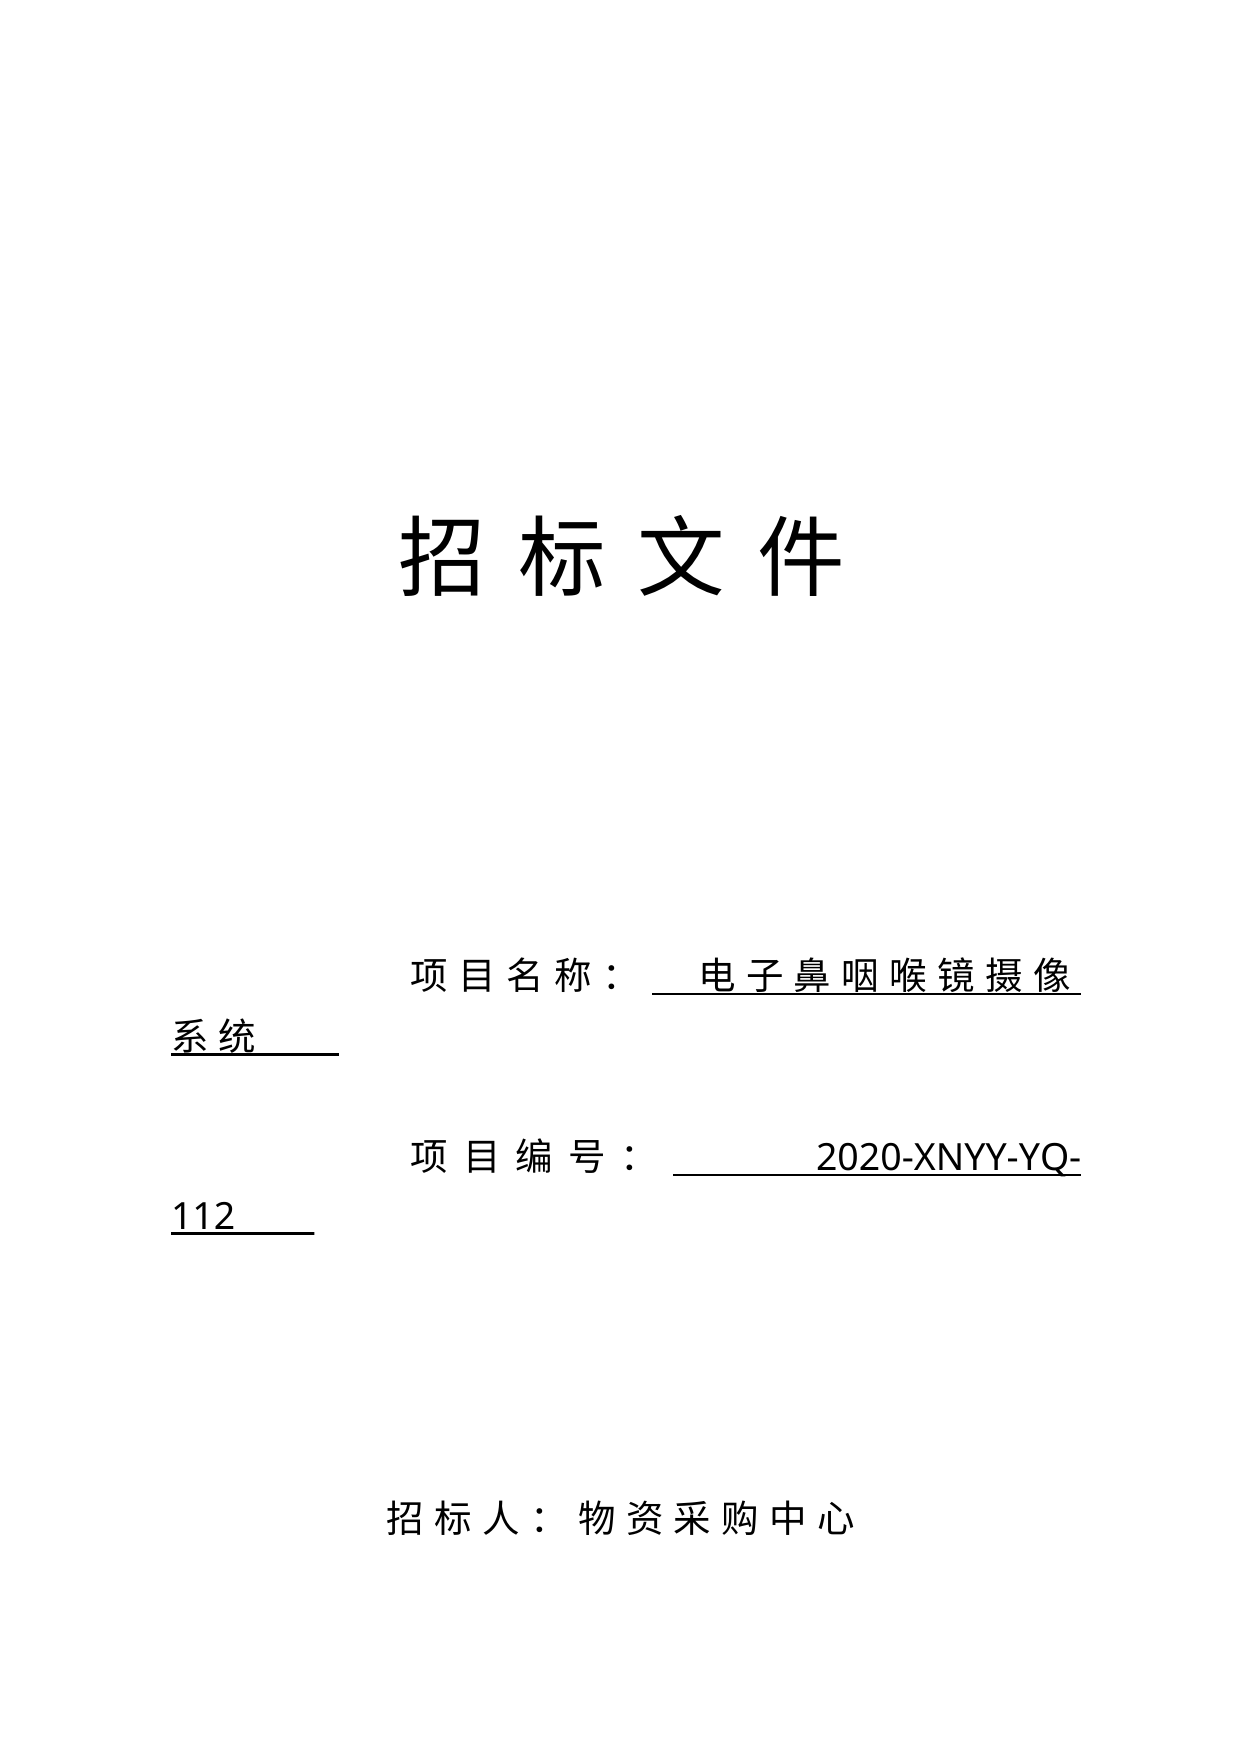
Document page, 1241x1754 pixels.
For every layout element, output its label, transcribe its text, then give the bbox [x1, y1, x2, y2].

text 招标人：物资采购中心 [171, 1486, 1081, 1546]
text 招 标 文 件 [171, 461, 1081, 642]
text 项目编号： 2020-XNYY-YQ-112 [171, 1124, 1081, 1245]
text 项目名称： 电子鼻咽喉镜摄像系统 [171, 943, 1081, 1064]
